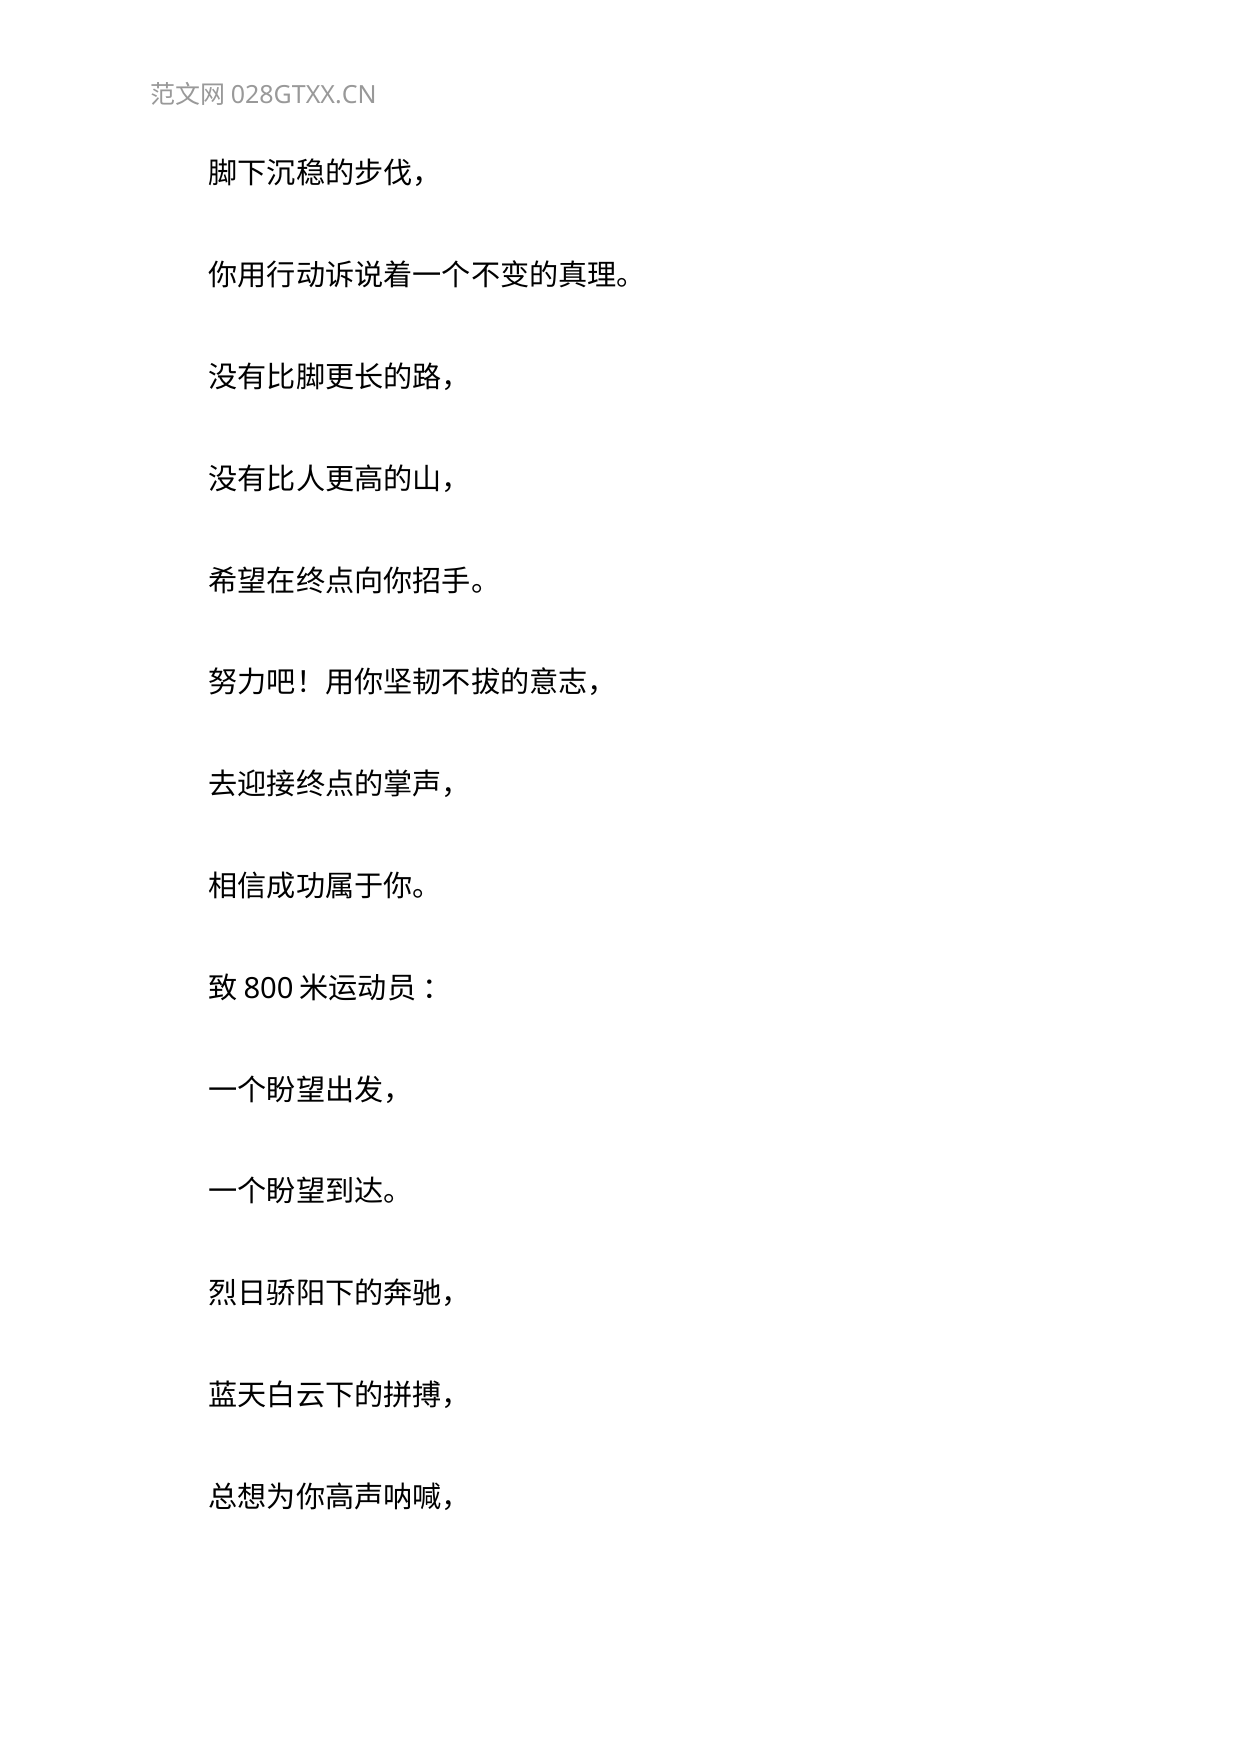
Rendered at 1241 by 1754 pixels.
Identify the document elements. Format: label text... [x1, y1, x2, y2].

text 烈日骄阳下的奔驰， [150, 1270, 1090, 1312]
text 总想为你高声呐喊， [150, 1473, 1090, 1516]
text 没有比脚更长的路， [150, 353, 1090, 396]
text 去迎接终点的掌声， [150, 761, 1090, 803]
text 没有比人更高的山， [150, 455, 1090, 498]
text 你用行动诉说着一个不变的真理。 [150, 252, 1090, 294]
text 一个盼望出发， [150, 1066, 1090, 1108]
text 相信成功属于你。 [150, 862, 1090, 905]
text 一个盼望到达。 [150, 1168, 1090, 1210]
text 努力吧！用你坚韧不拔的意志， [150, 659, 1090, 701]
text 脚下沉稳的步伐， [150, 150, 1090, 192]
text 希望在终点向你招手。 [150, 557, 1090, 599]
text 致800米运动员 ： [150, 964, 1090, 1007]
text 蓝天白云下的拼搏， [150, 1371, 1090, 1414]
